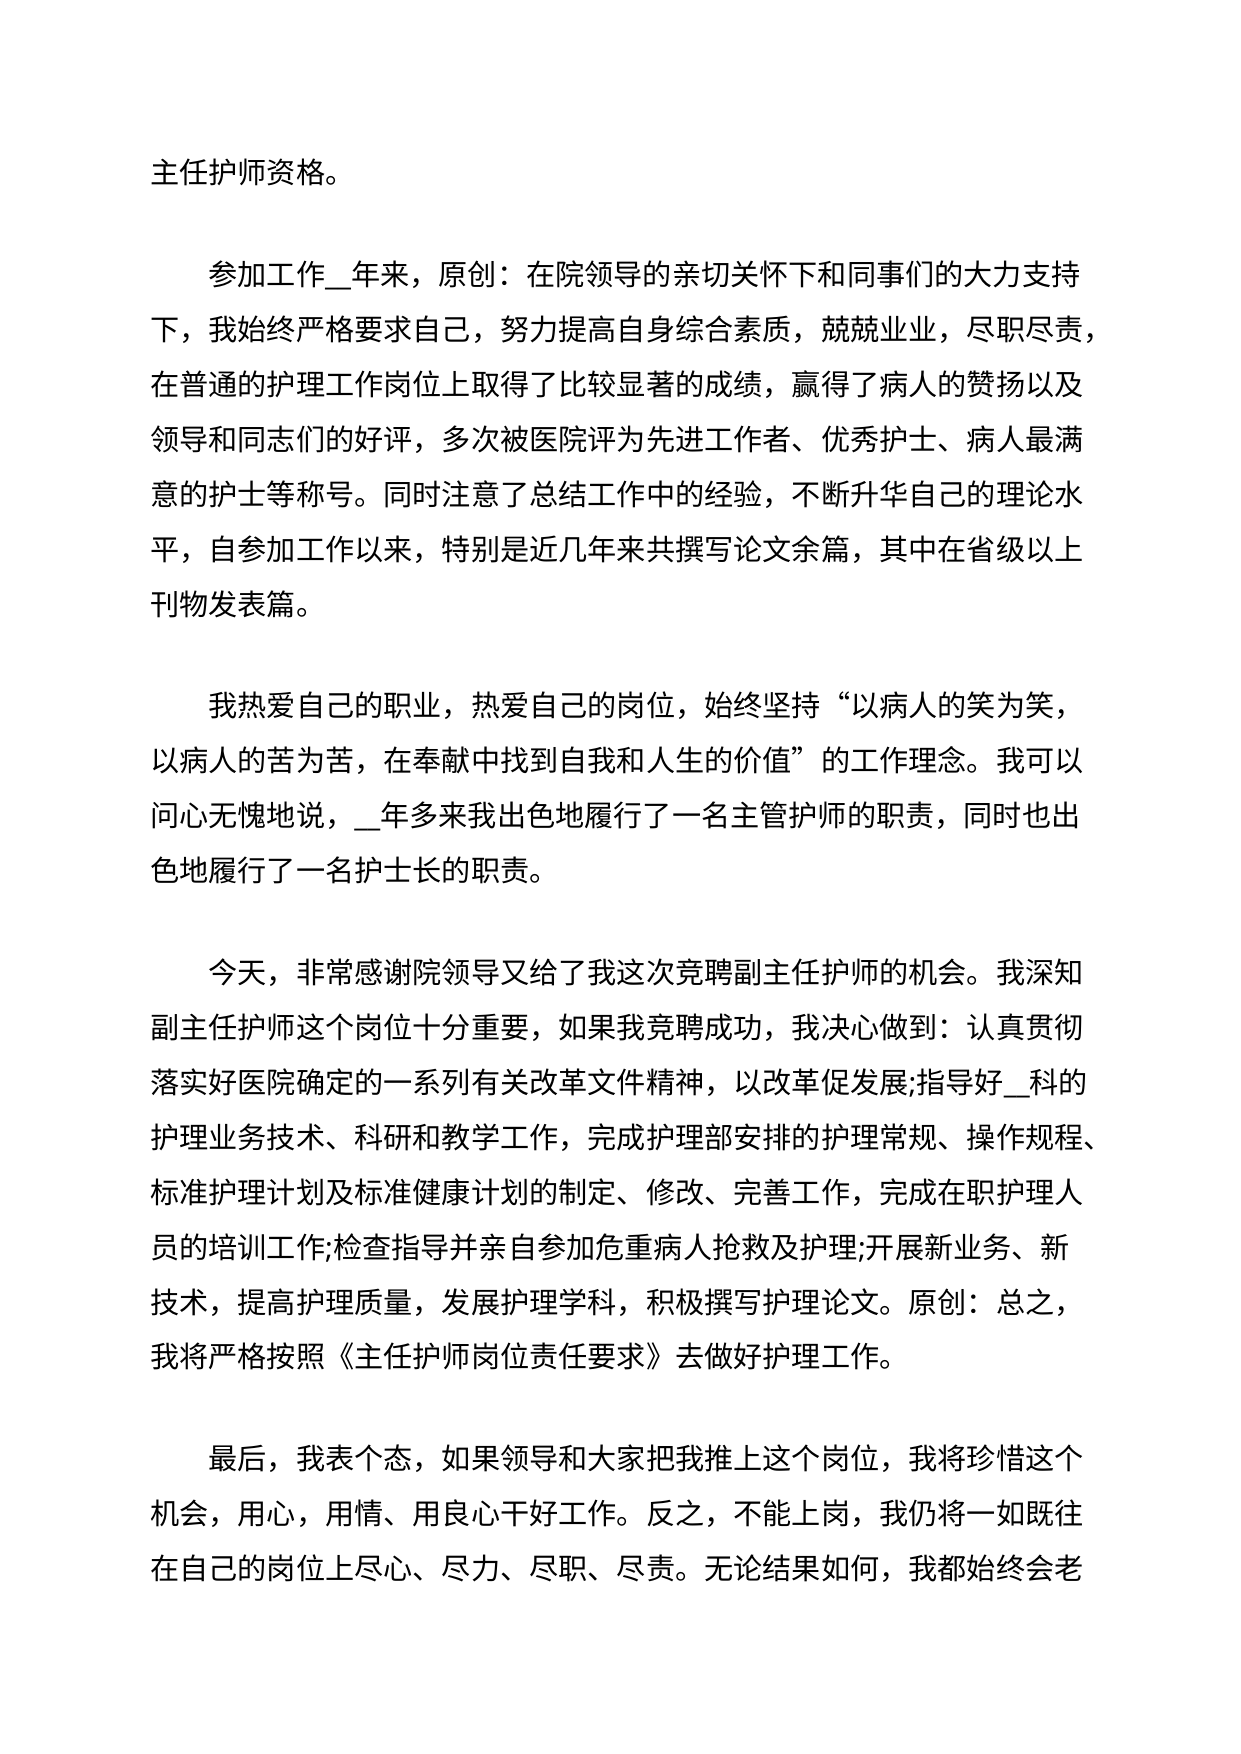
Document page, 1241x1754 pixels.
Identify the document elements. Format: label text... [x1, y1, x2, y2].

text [150, 150, 1090, 192]
text 今天，非常感谢院领导又给了我这次竞聘副主任护师的机会。我深知副主任护师这个岗位十分重要，如果我竞聘成功，我决心做到：认真贯彻落实好医院确定的一系列有关改革文件精神，以改革促发展;指导好__科的护理业务技术、科研和教学工作，完成护理部安排的护理常规、操作规程、标准护理计划及标准健康计划的制定、修改、完善工作，完成在职护理人员的培训工作;检查指导并亲自参加危重病人抢救及护理;开展新业务、新技术，提高护理质量，发展护理学科，积极撰写护理论文。原创：总之，我将严格按照《主任护师岗位责任要求》去做好护理工作。 [150, 949, 1090, 1376]
text 参加工作__年来，原创：在院领导的亲切关怀下和同事们的大力支持下，我始终严格要求自己，努力提高自身综合素质，兢兢业业，尽职尽责，在普通的护理工作岗位上取得了比较显著的成绩，赢得了病人的赞扬以及领导和同志们的好评，多次被医院评为先进工作者、优秀护士、病人最满意的护士等称号。同时注意了总结工作中的经验，不断升华自己的理论水平，自参加工作以来，特别是近几年来共撰写论文余篇，其中在省级以上刊物发表篇。 [150, 252, 1090, 623]
text 我热爱自己的职业，热爱自己的岗位，始终坚持“以病人的笑为笑，以病人的苦为苦，在奉献中找到自我和人生的价值”的工作理念。我可以问心无愧地说，__年多来我出色地履行了一名主管护师的职责，同时也出色地履行了一名护士长的职责。 [150, 683, 1090, 890]
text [150, 1436, 1090, 1588]
